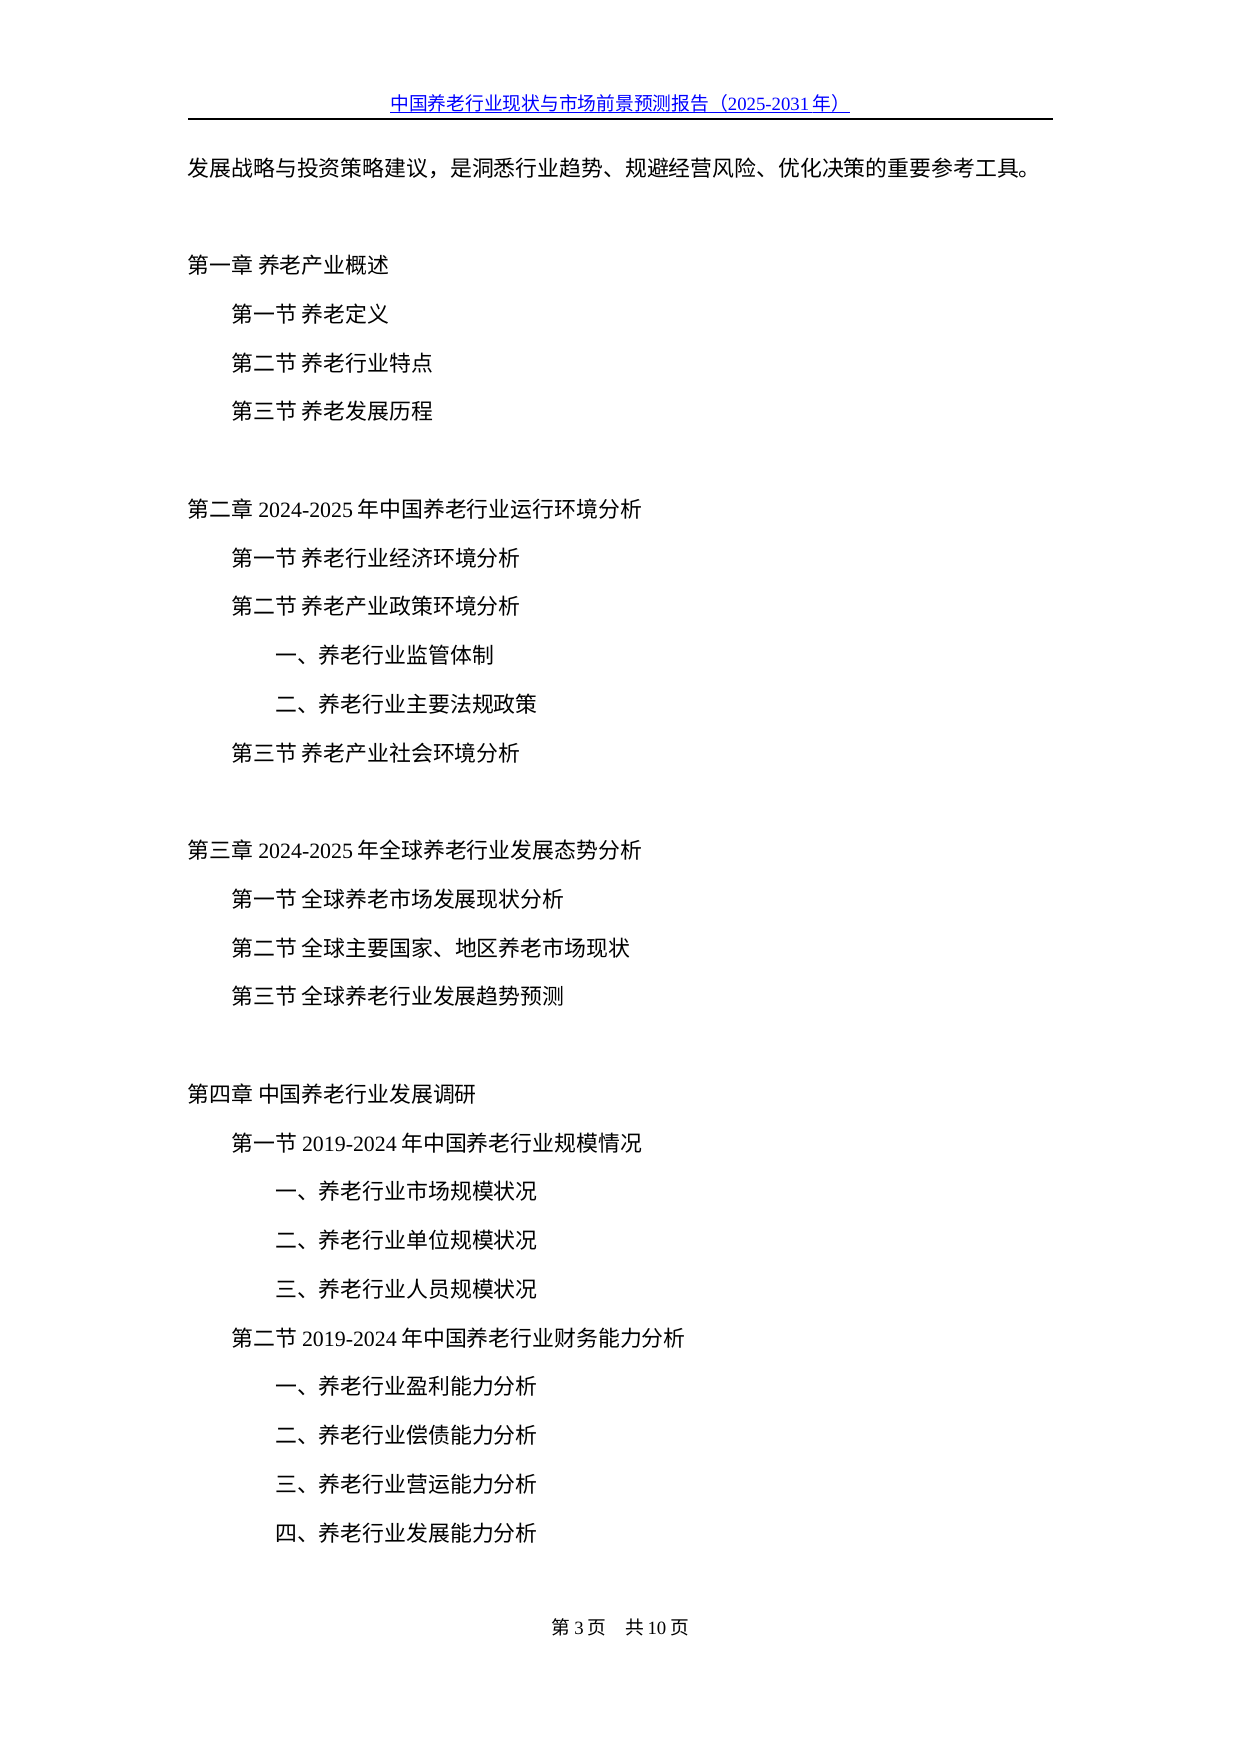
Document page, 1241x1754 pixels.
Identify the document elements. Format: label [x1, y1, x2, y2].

text [187, 150, 1053, 1548]
